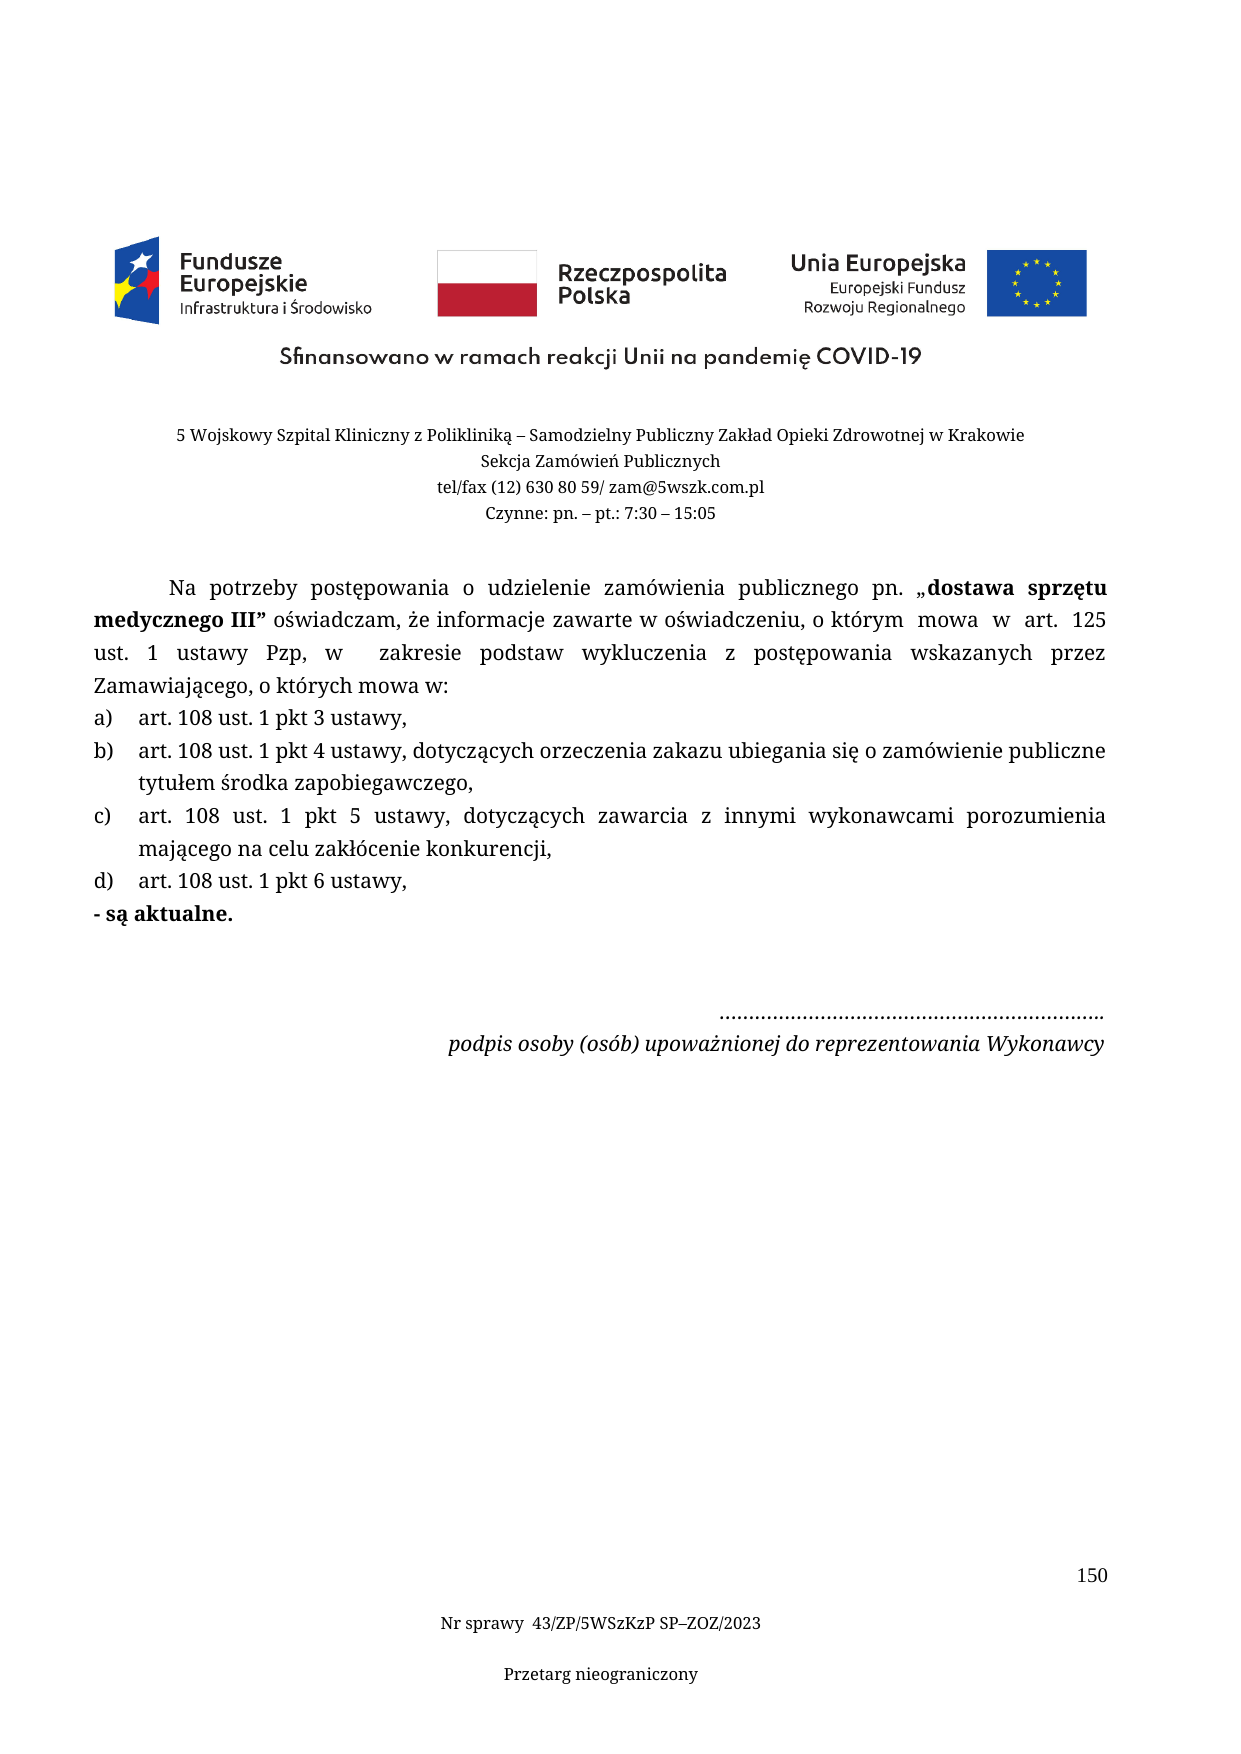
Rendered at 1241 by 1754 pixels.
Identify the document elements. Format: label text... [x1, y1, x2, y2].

text Na potrzeby postępowania o udzielenie zamówienia publicznego pn. „dostawa sprzętu medycznego III” oświadczam, że informacje zawarte w oświadczeniu, o którym mowa w art. 125 ust. 1 ustawy Pzp, w zakresie podstaw wykluczenia z postępowania wskazanych przez Zamawiającego, o których mowa w: [94, 573, 1107, 699]
text podpis osoby (osób) upoważnionej do reprezentowania Wykonawcy [94, 1029, 1107, 1058]
text ……………………………………………………….. [94, 997, 1107, 1025]
list art. 108 ust. 1 pkt 4 ustawy, dotyczących orzeczenia zakazu ubiegania się o zamówienie publiczne tytułem środka zapobiegawczego, [94, 736, 1107, 797]
list art. 108 ust. 1 pkt 5 ustawy, dotyczących zawarcia z innymi wykonawcami porozumienia mającego na celu zakłócenie konkurencji, [94, 801, 1107, 862]
list art. 108 ust. 1 pkt 6 ustawy, [94, 866, 1107, 895]
text - są aktualne. [94, 899, 1107, 927]
picture [93, 211, 1108, 394]
list art. 108 ust. 1 pkt 3 ustawy, [94, 703, 1107, 732]
